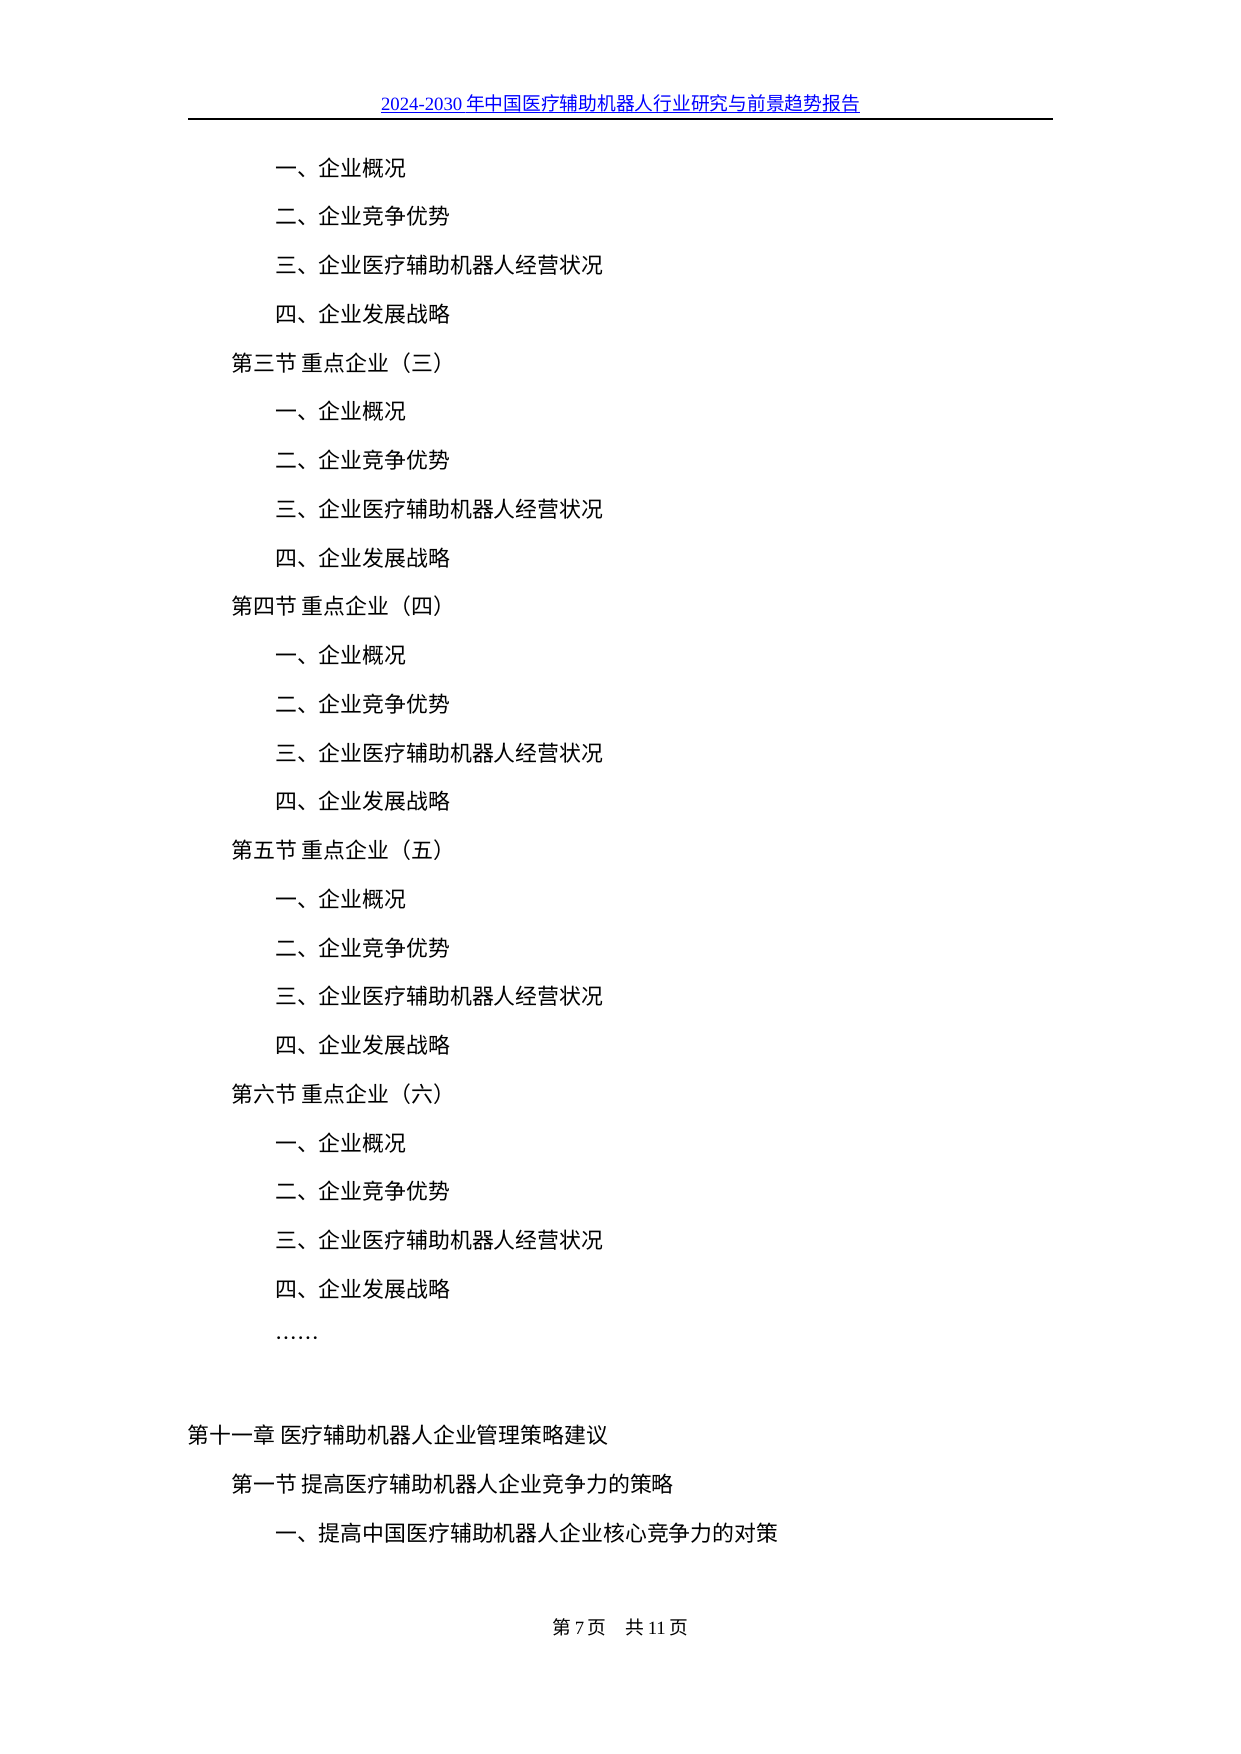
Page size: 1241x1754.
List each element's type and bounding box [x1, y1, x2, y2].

text [187, 150, 1053, 1548]
